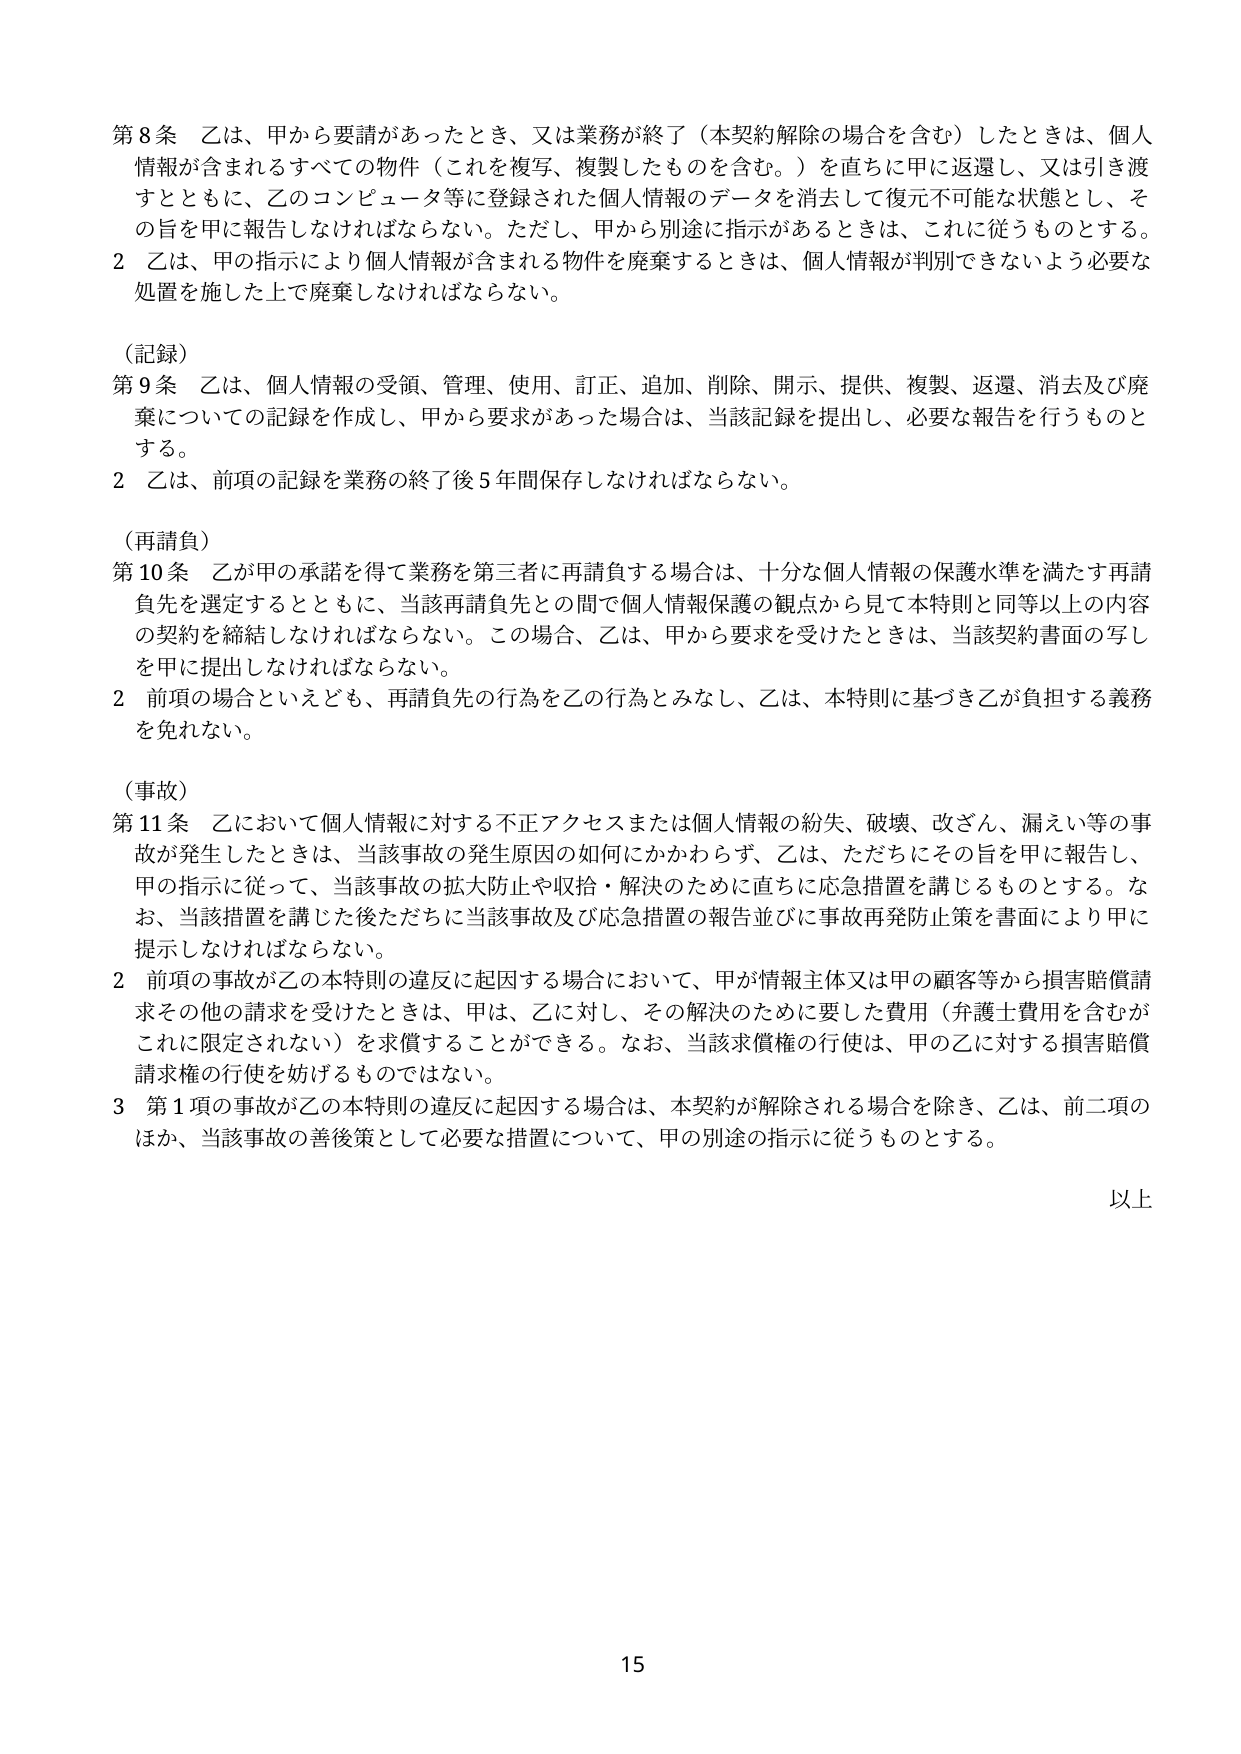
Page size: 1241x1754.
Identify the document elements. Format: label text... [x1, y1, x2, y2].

text 3 第1項の事故が乙の本特則の違反に起因する場合は、本契約が解除される場合を除き、乙は、前二項のほか、当該事故の善後策として必要な措置について、甲の別途の指示に従うものとする。 [112, 1089, 1153, 1152]
text 第11条 乙において個人情報に対する不正アクセスまたは個人情報の紛失、破壊、改ざん、漏えい等の事故が発生したときは、当該事故の発生原因の如何にかかわらず、乙は、ただちにその旨を甲に報告し、甲の指示に従って、当該事故の拡大防止や収拾・解決のために直ちに応急措置を講じるものとする。なお、当該措置を講じた後ただちに当該事故及び応急措置の報告並びに事故再発防止策を書面により甲に提示しなければならない。 [112, 806, 1153, 963]
text 以上 [112, 1182, 1153, 1213]
text 第8条 乙は、甲から要請があったとき、又は業務が終了（本契約解除の場合を含む）したときは、個人情報が含まれるすべての物件（これを複写、複製したものを含む。）を直ちに甲に返還し、又は引き渡すとともに、乙のコンピュータ等に登録された個人情報のデータを消去して復元不可能な状態とし、その旨を甲に報告しなければならない。ただし、甲から別途に指示があるときは、これに従うものとする。 [112, 118, 1153, 244]
text （事故） [112, 774, 1153, 806]
text 2 乙は、甲の指示により個人情報が含まれる物件を廃棄するときは、個人情報が判別できないよう必要な処置を施した上で廃棄しなければならない。 [112, 244, 1153, 307]
text 2 前項の事故が乙の本特則の違反に起因する場合において、甲が情報主体又は甲の顧客等から損害賠償請求その他の請求を受けたときは、甲は、乙に対し、その解決のために要した費用（弁護士費用を含むがこれに限定されない）を求償することができる。なお、当該求償権の行使は、甲の乙に対する損害賠償請求権の行使を妨げるものではない。 [112, 963, 1153, 1089]
text 2 乙は、前項の記録を業務の終了後5年間保存しなければならない。 [112, 463, 1153, 494]
text 第10条 乙が甲の承諾を得て業務を第三者に再請負する場合は、十分な個人情報の保護水準を満たす再請負先を選定するとともに、当該再請負先との間で個人情報保護の観点から見て本特則と同等以上の内容の契約を締結しなければならない。この場合、乙は、甲から要求を受けたときは、当該契約書面の写しを甲に提出しなければならない。 [112, 556, 1153, 682]
text 2 前項の場合といえども、再請負先の行為を乙の行為とみなし、乙は、本特則に基づき乙が負担する義務を免れない。 [112, 682, 1153, 744]
text （再請負） [112, 524, 1153, 556]
text （記録） [112, 337, 1153, 368]
text 第9条 乙は、個人情報の受領、管理、使用、訂正、追加、削除、開示、提供、複製、返還、消去及び廃棄についての記録を作成し、甲から要求があった場合は、当該記録を提出し、必要な報告を行うものとする。 [112, 368, 1153, 463]
